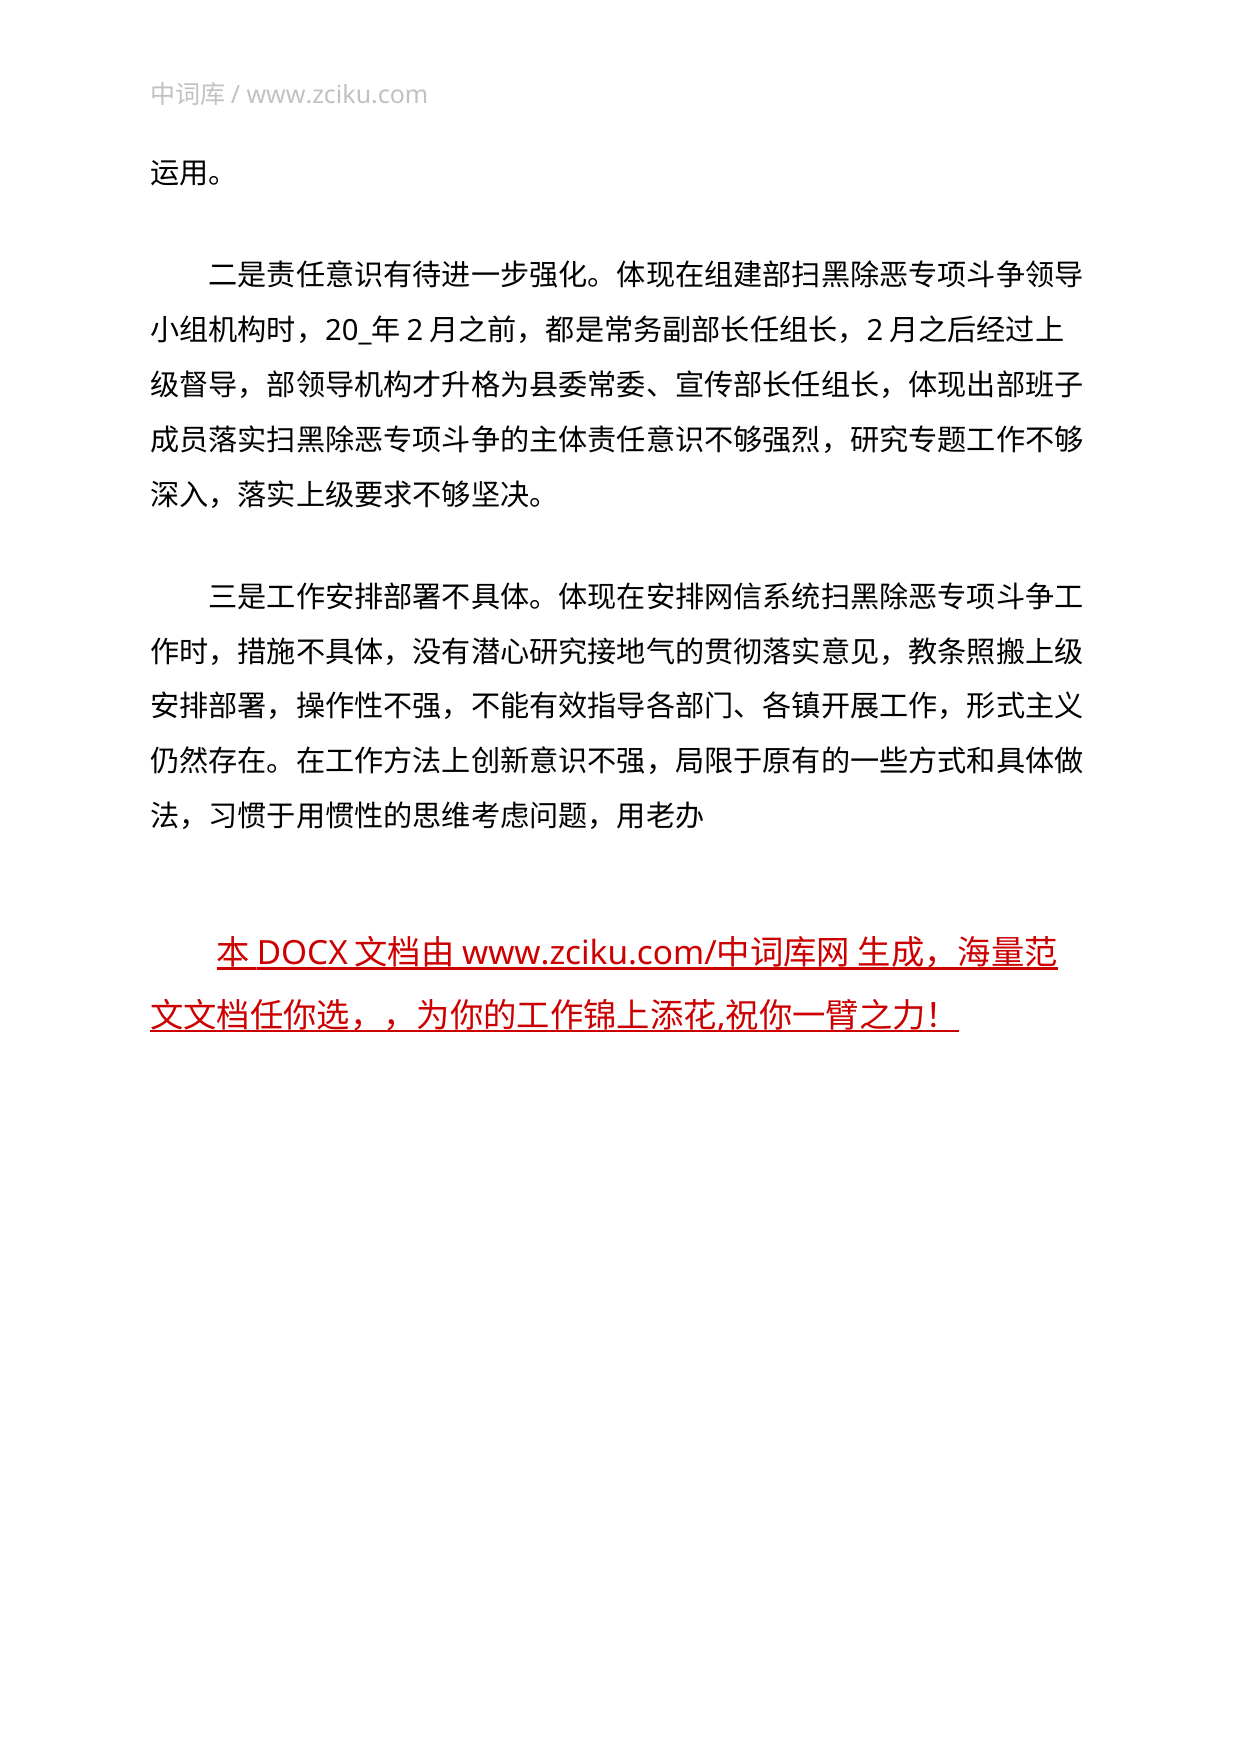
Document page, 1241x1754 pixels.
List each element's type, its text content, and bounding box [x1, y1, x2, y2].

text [150, 150, 1090, 192]
text 本DOCX文档由 www.zciku.com/中词库网 生成，海量范文文档任你选，，为你的工作锦上添花,祝你一臂之力！ [150, 926, 1090, 1037]
text 二是责任意识有待进一步强化。体现在组建部扫黑除恶专项斗争领导小组机构时，20_年2月之前，都是常务副部长任组长，2月之后经过上级督导，部领导机构才升格为县委常委、宣传部长任组长，体现出部班子成员落实扫黑除恶专项斗争的主体责任意识不够强烈，研究专题工作不够深入，落实上级要求不够坚决。 [150, 252, 1090, 514]
text 三是工作安排部署不具体。体现在安排网信系统扫黑除恶专项斗争工作时，措施不具体，没有潜心研究接地气的贯彻落实意见，教条照搬上级安排部署，操作性不强，不能有效指导各部门、各镇开展工作，形式主义仍然存在。在工作方法上创新意识不强，局限于原有的一些方式和具体做法，习惯于用惯性的思维考虑问题，用老办 [150, 573, 1090, 835]
